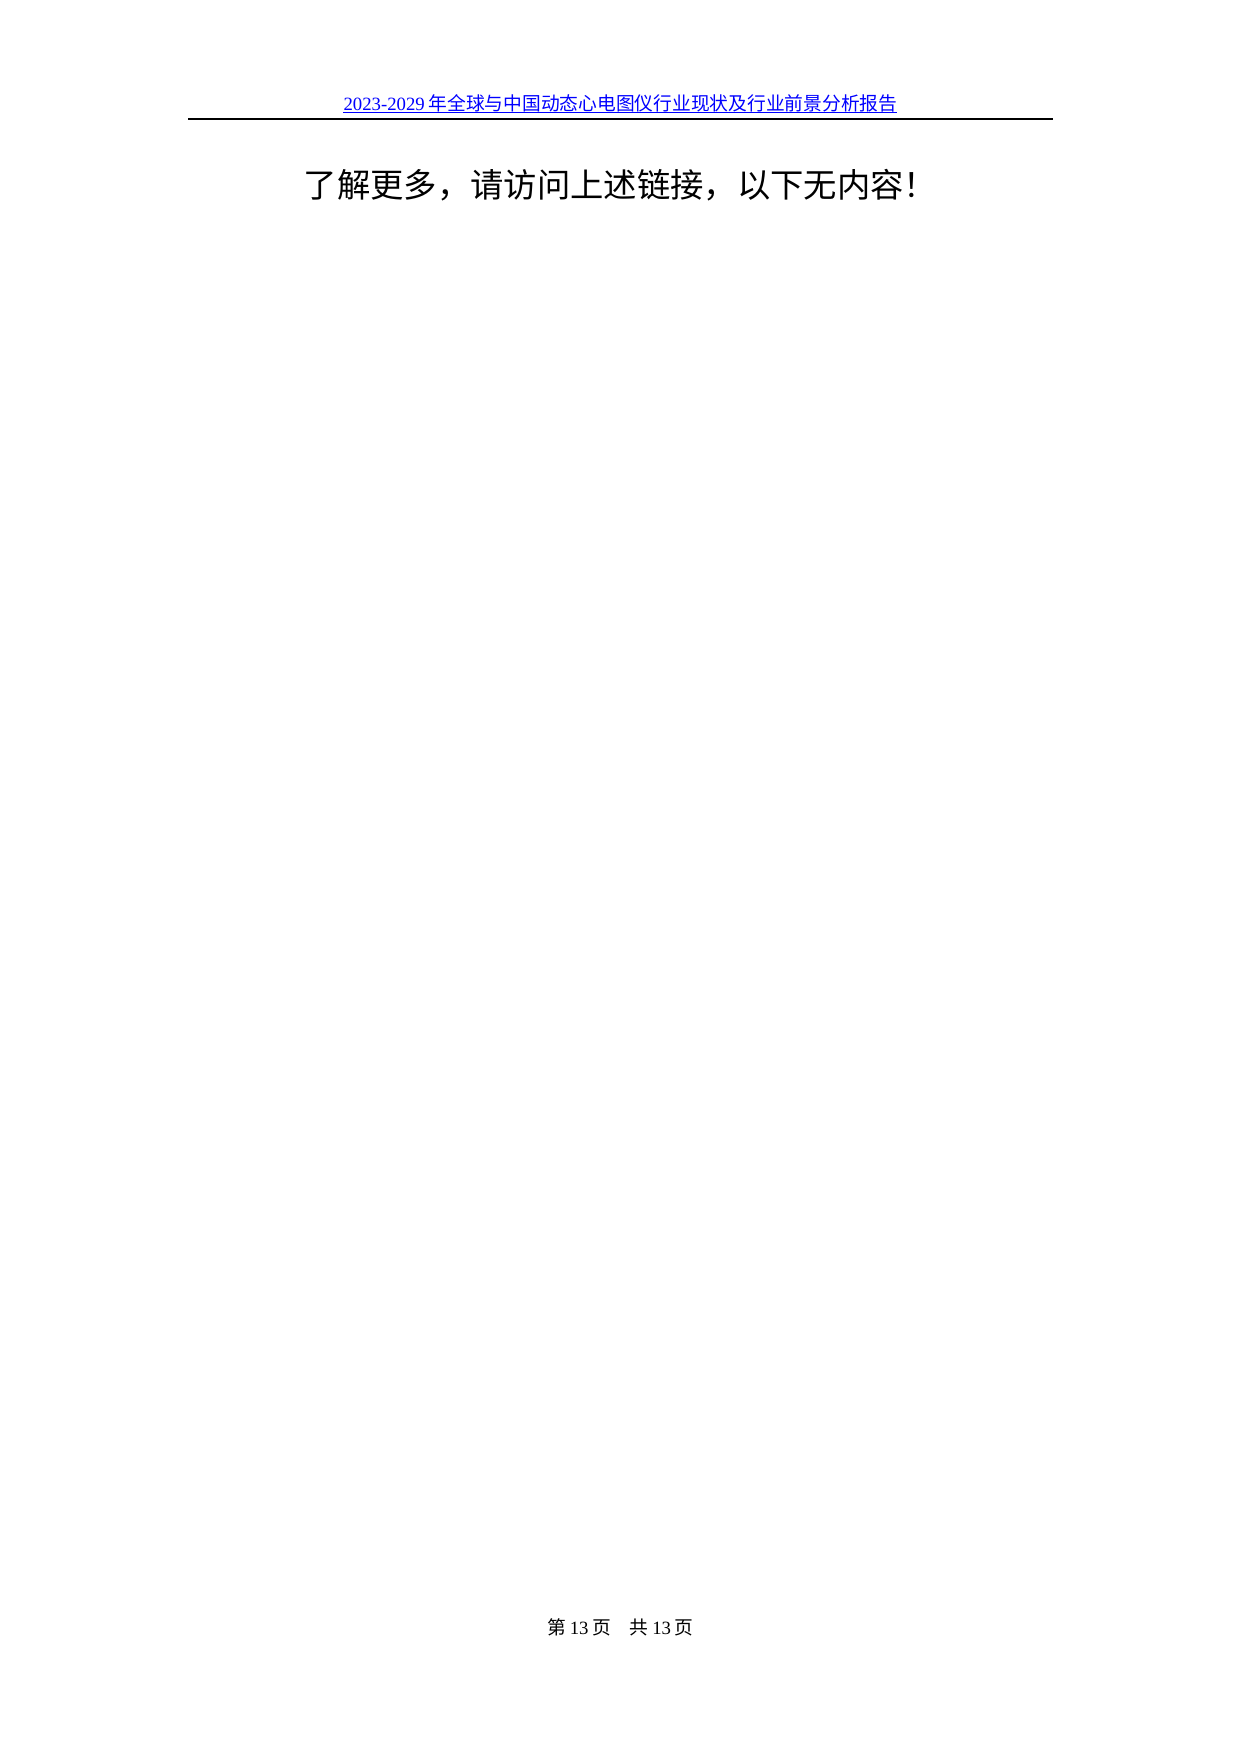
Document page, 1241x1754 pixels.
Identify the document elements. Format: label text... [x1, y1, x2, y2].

title 了解更多，请访问上述链接，以下无内容！ [187, 150, 1053, 215]
